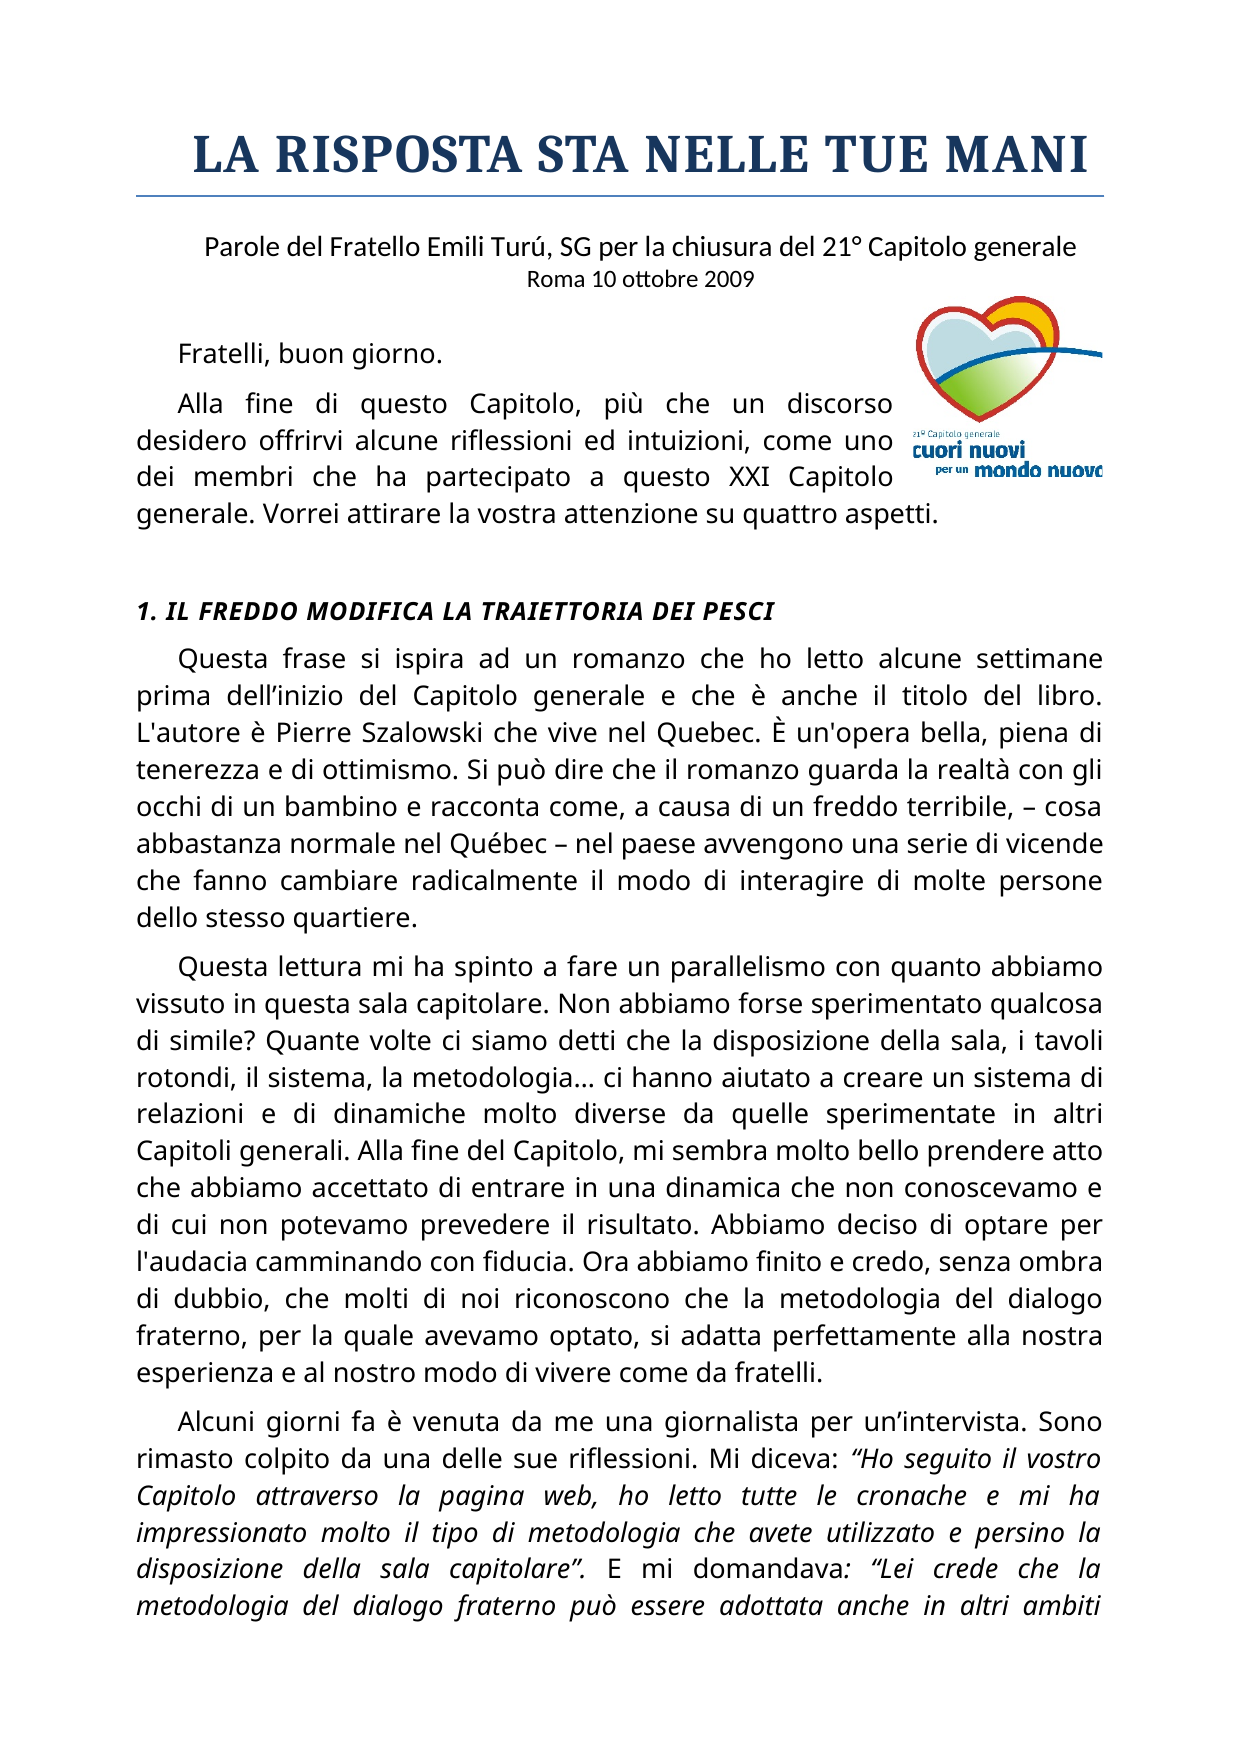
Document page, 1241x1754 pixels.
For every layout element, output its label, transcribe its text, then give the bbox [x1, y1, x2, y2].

text Alla fine di questo Capitolo, più che un discorso desidero offrirvi alcune riflessioni ed intuizioni, come uno dei membri che ha partecipato a questo XXI Capitolo generale. Vorrei attirare la vostra attenzione su quattro aspetti. [136, 384, 1104, 532]
text Roma 10 ottobre 2009 [136, 264, 1104, 294]
text Fratelli, buon giorno. [136, 335, 911, 372]
text 1. IL FREDDO MODIFICA LA TRAIETTORIA DEI PESCI [136, 593, 1104, 627]
text Parole del Fratello Emili Turú, SG per la chiusura del 21° Capitolo generale [136, 228, 1104, 264]
text Questa lettura mi ha spinto a fare un parallelismo con quanto abbiamo vissuto in questa sala capitolare. Non abbiamo forse sperimentato qualcosa di simile? Quante volte ci siamo detti che la disposizione della sala, i tavoli rotondi, il sistema, la metodologia… ci hanno aiutato a creare un sistema di relazioni e di dinamiche molto diverse da quelle sperimentate in altri Capitoli generali. Alla fine del Capitolo, mi sembra molto bello prendere atto che abbiamo accettato di entrare in una dinamica che non conoscevamo e di cui non potevamo prevedere il risultato. Abbiamo deciso di optare per l'audacia camminando con fiducia. Ora abbiamo finito e credo, senza ombra di dubbio, che molti di noi riconoscono che la metodologia del dialogo fraterno, per la quale avevamo optato, si adatta perfettamente alla nostra esperienza e al nostro modo di vivere come da fratelli. [136, 947, 1104, 1390]
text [136, 1402, 1104, 1624]
picture [911, 296, 1103, 475]
title La risposta sta nelle tue mani [136, 124, 1104, 195]
text Questa frase si ispira ad un romanzo che ho letto alcune settimane prima dell’inizio del Capitolo generale e che è anche il titolo del libro. L'autore è Pierre Szalowski che vive nel Quebec. È un'opera bella, piena di tenerezza e di ottimismo. Si può dire che il romanzo guarda la realtà con gli occhi di un bambino e racconta come, a causa di un freddo terribile, – cosa abbastanza normale nel Québec – nel paese avvengono una serie di vicende che fanno cambiare radicalmente il modo di interagire di molte persone dello stesso quartiere. [136, 640, 1104, 935]
